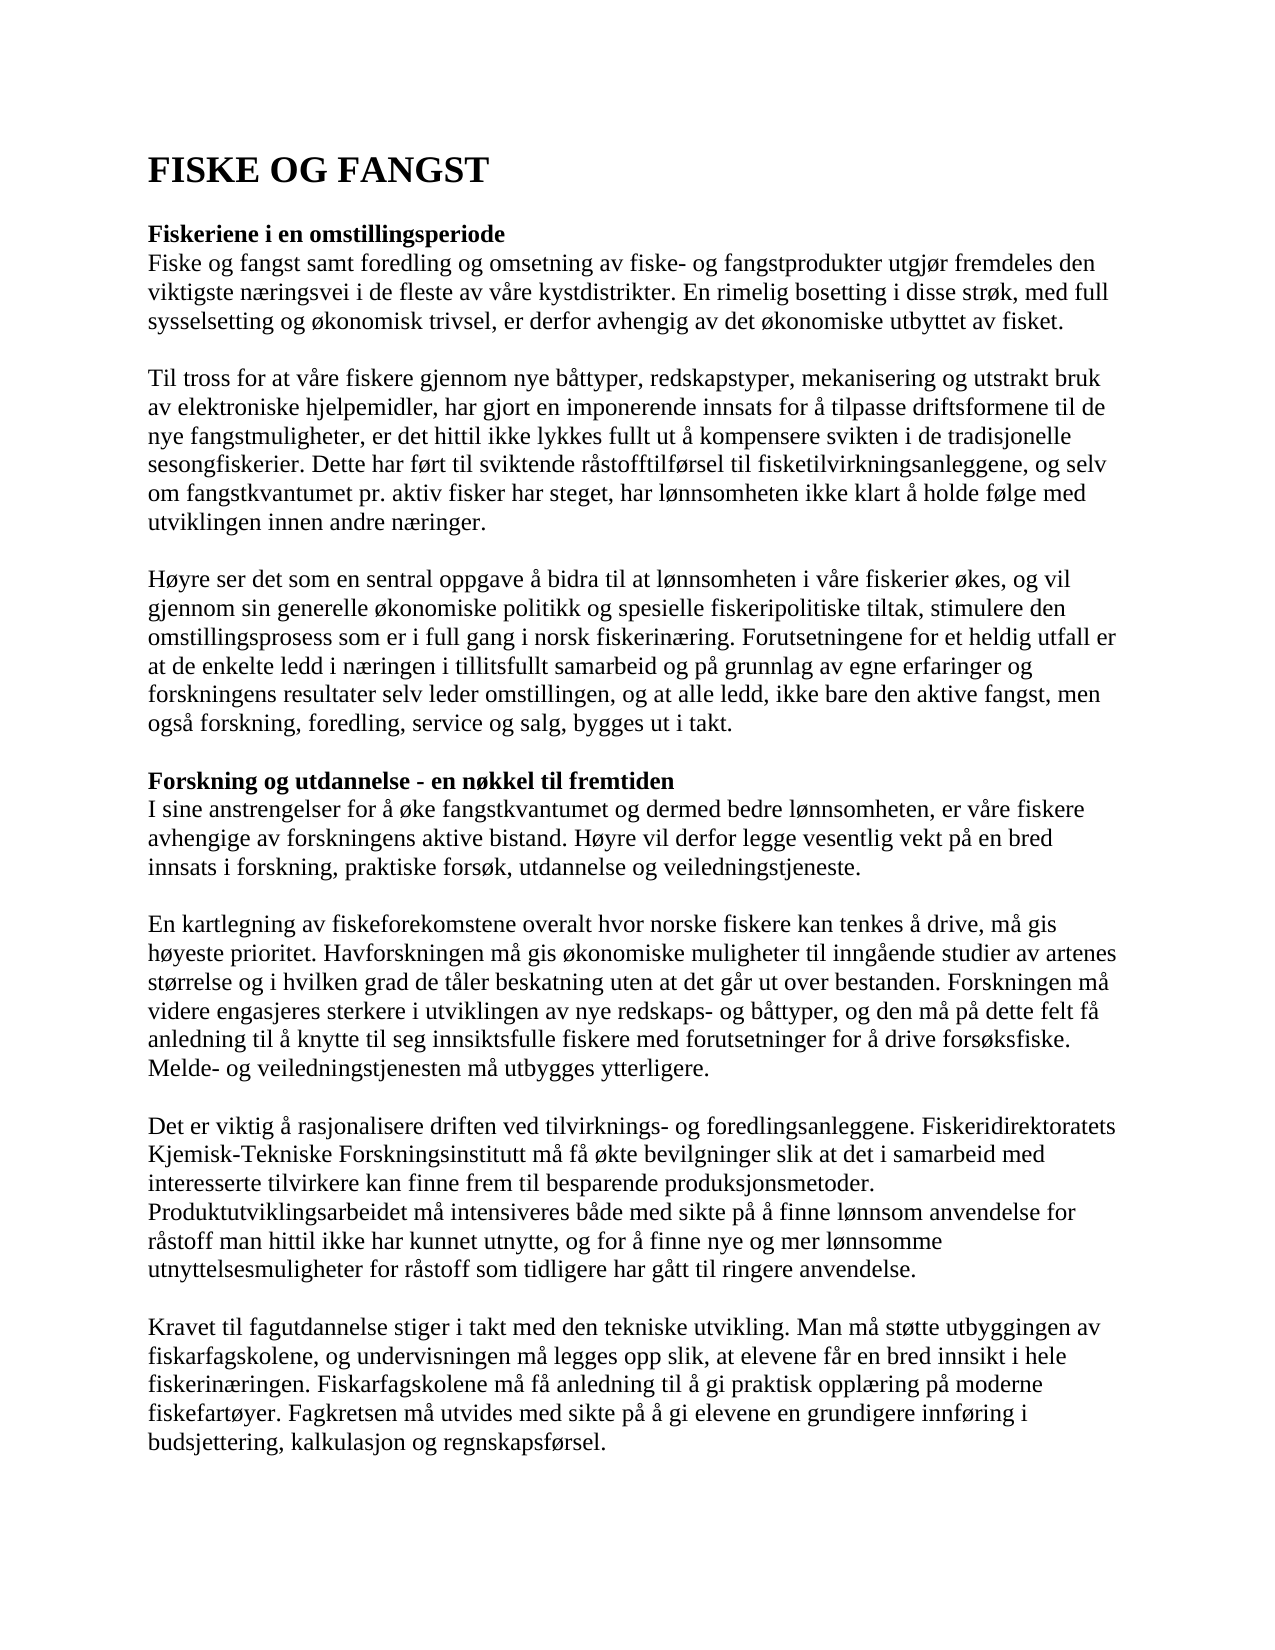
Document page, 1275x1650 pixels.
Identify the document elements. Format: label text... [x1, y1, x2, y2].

text Det er viktig å rasjonalisere driften ved tilvirknings- og foredlingsanleggene. Fiskeridirektoratets Kjemisk-Tekniske Forskningsinstitutt må få økte bevilgninger slik at det i samarbeid med interesserte tilvirkere kan finne frem til besparende produksjonsmetoder. Produktutviklingsarbeidet må intensiveres både med sikte på å finne lønnsom anvendelse for råstoff man hittil ikke har kunnet utnytte, og for å finne nye og mer lønnsomme utnyttelsesmuligheter for råstoff som tidligere har gått til ringere anvendelse. [148, 1111, 1127, 1283]
text Høyre ser det som en sentral oppgave å bidra til at lønnsomheten i våre fiskerier økes, og vil gjennom sin generelle økonomiske politikk og spesielle fiskeripolitiske tiltak, stimulere den omstillingsprosess som er i full gang i norsk fiskerinæring. Forutsetningene for et heldig utfall er at de enkelte ledd i næringen i tillitsfullt samarbeid og på grunnlag av egne erfaringer og forskningens resultater selv leder omstillingen, og at alle ledd, ikke bare den aktive fangst, men også forskning, foredling, service og salg, bygges ut i takt. [148, 564, 1127, 737]
text Fiske og fangst samt foredling og omsetning av fiske- og fangstprodukter utgjør fremdeles den viktigste næringsvei i de fleste av våre kystdistrikter. En rimelig bosetting i disse strøk, med full sysselsetting og økonomisk trivsel, er derfor avhengig av det økonomiske utbyttet av fisket. [148, 248, 1127, 334]
text En kartlegning av fiskeforekomstene overalt hvor norske fiskere kan tenkes å drive, må gis høyeste prioritet. Havforskningen må gis økonomiske muligheter til inngående studier av artenes størrelse og i hvilken grad de tåler beskatning uten at det går ut over bestanden. Forskningen må videre engasjeres sterkere i utviklingen av nye redskaps- og båttyper, og den må på dette felt få anledning til å knytte til seg innsiktsfulle fiskere med forutsetninger for å drive forsøksfiske. Melde- og veiledningstjenesten må utbygges ytterligere. [148, 909, 1127, 1082]
text Forskning og utdannelse - en nøkkel til fremtiden [148, 766, 1127, 794]
text Fiskeriene i en omstillingsperiode [148, 219, 1127, 248]
text I sine anstrengelser for å øke fangstkvantumet og dermed bedre lønnsomheten, er våre fiskere avhengige av forskningens aktive bistand. Høyre vil derfor legge vesentlig vekt på en bred innsats i forskning, praktiske forsøk, utdannelse og veiledningstjeneste. [148, 794, 1127, 881]
text Til tross for at våre fiskere gjennom nye båttyper, redskapstyper, mekanisering og utstrakt bruk av elektroniske hjelpemidler, har gjort en imponerende innsats for å tilpasse driftsformene til de nye fangstmuligheter, er det hittil ikke lykkes fullt ut å kompensere svikten i de tradisjonelle sesongfiskerier. Dette har ført til sviktende råstofftilførsel til fisketilvirkningsanleggene, og selv om fangstkvantumet pr. aktiv fisker har steget, har lønnsomheten ikke klart å holde følge med utviklingen innen andre næringer. [148, 363, 1127, 536]
text FISKE OG FANGST [148, 148, 1127, 191]
text Kravet til fagutdannelse stiger i takt med den tekniske utvikling. Man må støtte utbyggingen av fiskarfagskolene, og undervisningen må legges opp slik, at elevene får en bred innsikt i hele fiskerinæringen. Fiskarfagskolene må få anledning til å gi praktisk opplæring på moderne fiskefartøyer. Fagkretsen må utvides med sikte på å gi elevene en grundigere innføring i budsjettering, kalkulasjon og regnskapsførsel. [148, 1312, 1127, 1456]
